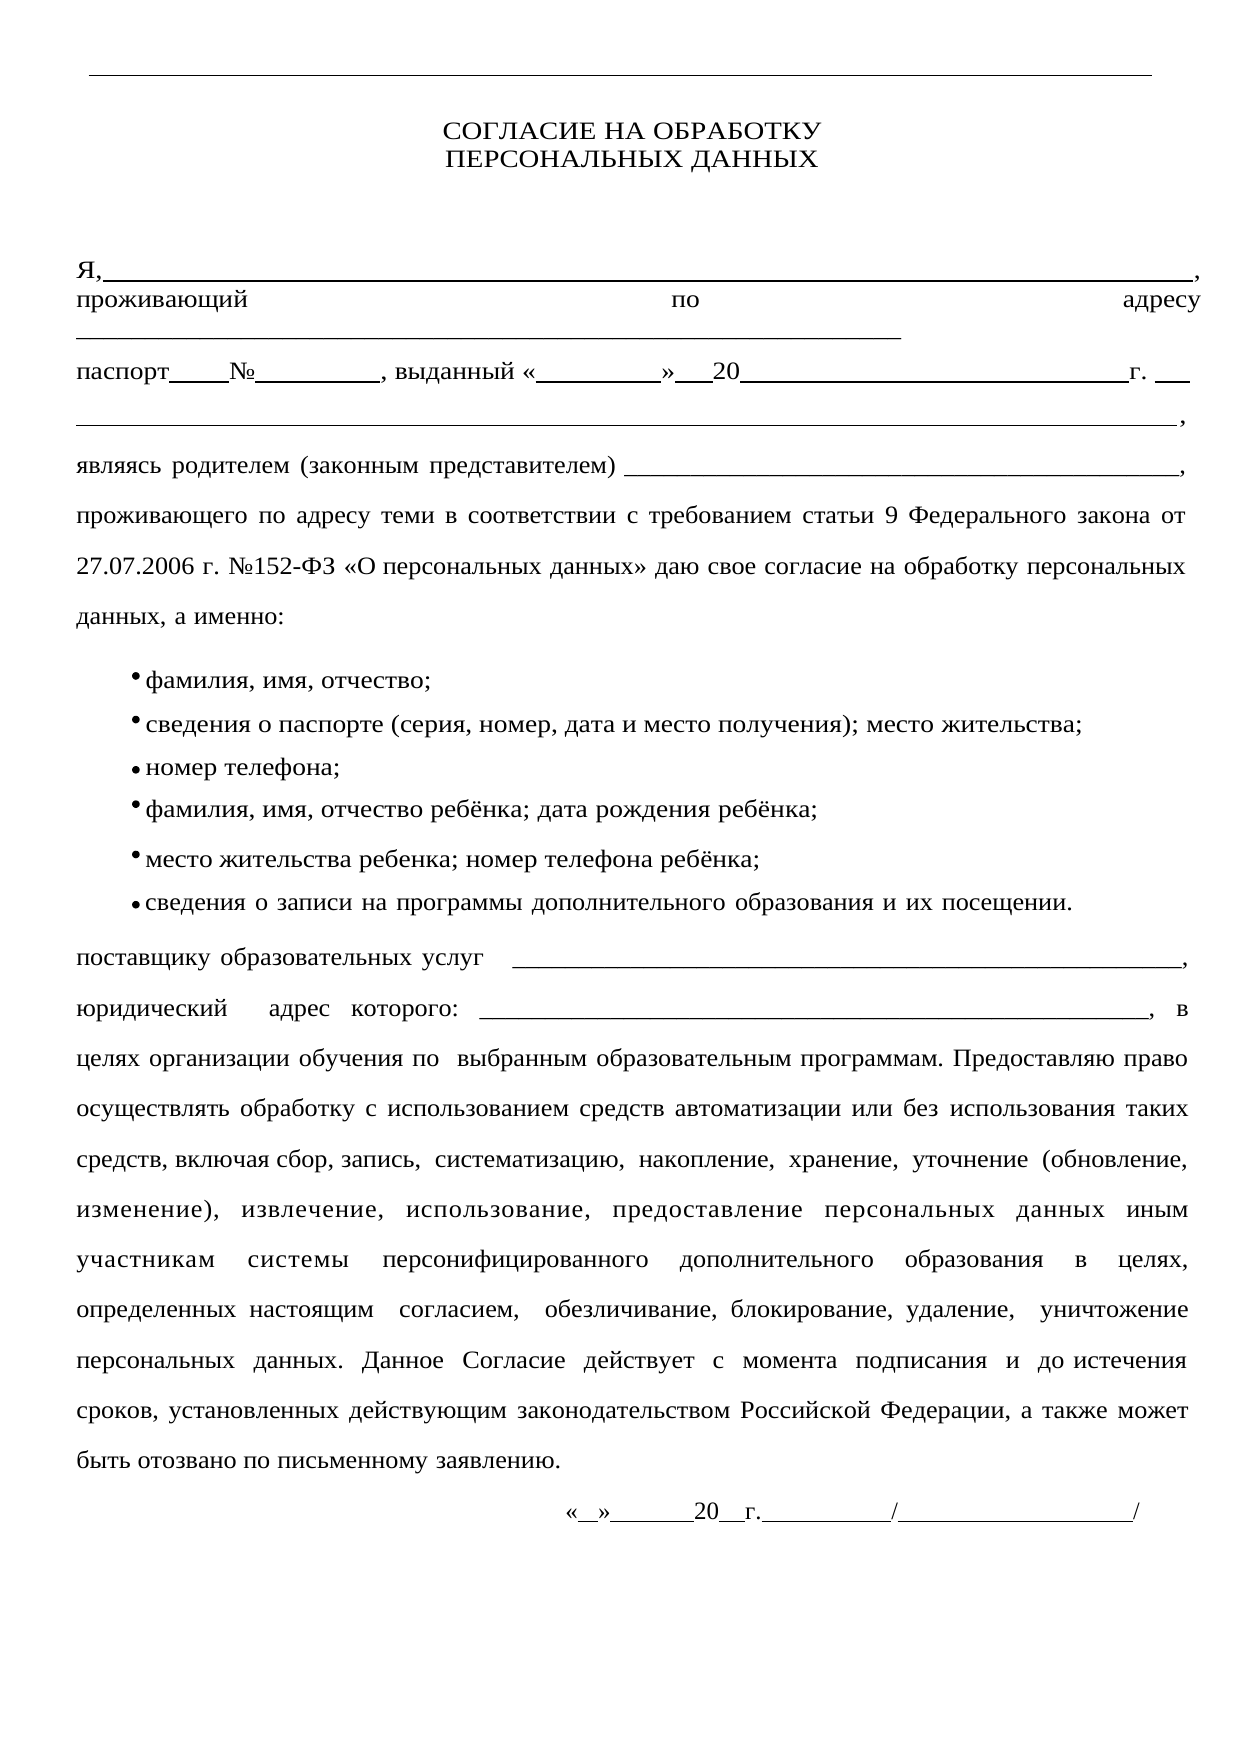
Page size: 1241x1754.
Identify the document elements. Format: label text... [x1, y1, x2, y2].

text сведения о паспорте (серия, номер, дата и место получения); место жительства; [138, 709, 1186, 738]
text номер телефона; [284, 759, 1186, 779]
text « » 20 г. / / [565, 1496, 1201, 1525]
text паспорт № , выданный « » 20 г. [76, 356, 1201, 385]
text номер телефона; [138, 759, 282, 779]
text фамилия, имя, отчество ребёнка; дата рождения ребёнка; [138, 794, 1186, 823]
text Я, , проживающий по адресу ____________________________________________________________ [76, 255, 1201, 341]
text , являясь родителем (законным представителем) __________________________________________, проживающего по адресу теми в соответствии с требованием статьи 9 Федерального закона от 27.07.2006 г. №152-ФЗ «О персональных данных» даю свое согласие на обработку персональных данных, а именно: [76, 400, 1186, 630]
text сведения о записи на программы дополнительного образования и их посещении. [138, 894, 1186, 914]
text СОГЛАСИЕ НА ОБРАБОТКУ ПЕРСОНАЛЬНЫХ ДАННЫХ [371, 116, 892, 173]
text место жительства ребенка; номер телефона ребёнка; [138, 844, 1186, 873]
text фамилия, имя, отчество; [138, 666, 1186, 694]
text поставщику образовательных услуг ___________________________________________________, юридический адрес которого: ___________________________________________________, в целях организации обучения по выбранным образовательным программам. Предоставляю право осуществлять обработку с использованием средств автоматизации или без использования таких средств, включая сбор, запись, систематизацию, накопление, хранение, уточнение (обновление, изменение), извлечение, использование, предоставление персональных данных иным участникам системы персонифицированного дополнительного образования в целях, определенных настоящим согласием, обезличивание, блокирование, удаление, уничтожение персональных данных. Данное Согласие действует с момента подписания и до истечения сроков, установленных действующим законодательством Российской Федерации, а также может быть отозвано по письменному заявлению. [76, 942, 1188, 1474]
